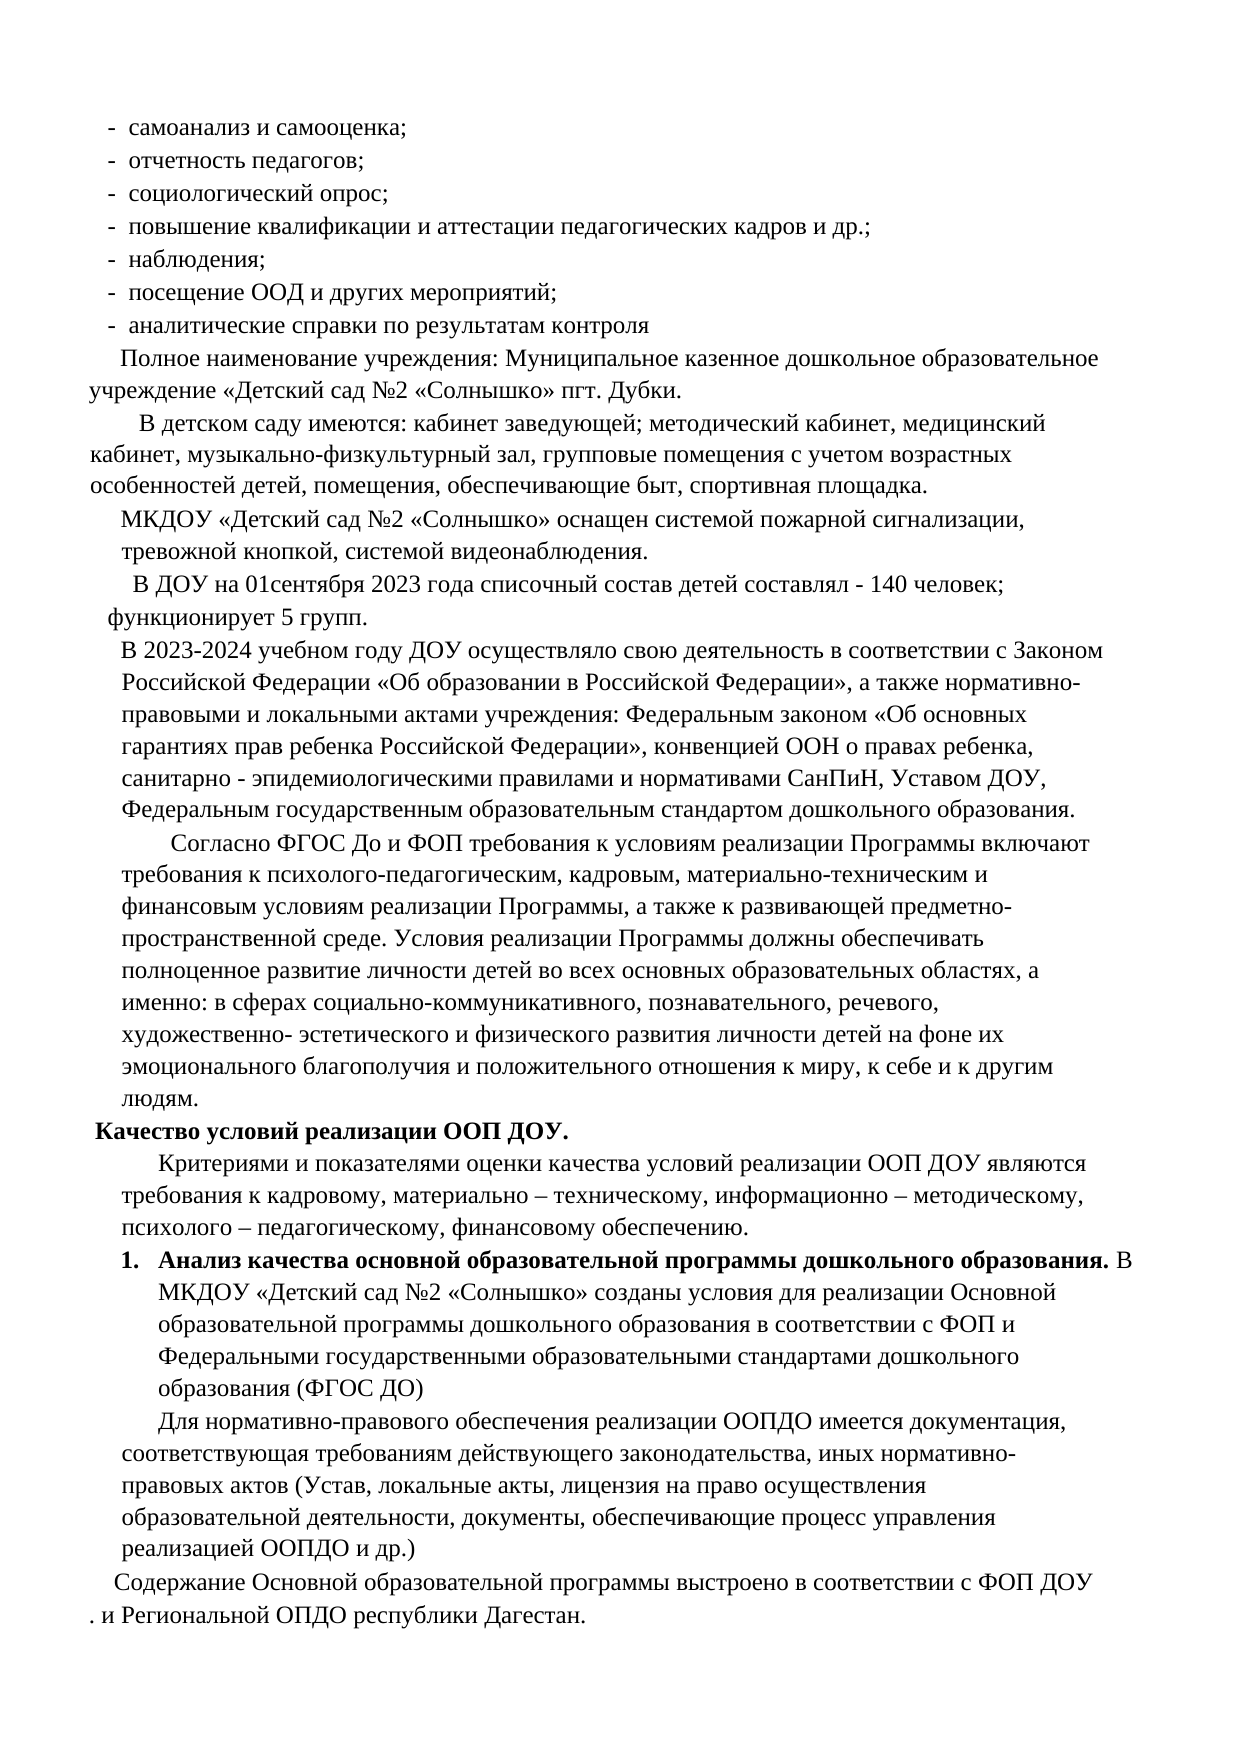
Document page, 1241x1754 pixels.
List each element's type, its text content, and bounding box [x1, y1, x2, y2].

list наблюдения; [107, 244, 1116, 273]
text В ДОУ на 01сентября 2023 года списочный состав детей составлял - 140 человек; [89, 569, 1116, 598]
list повышение квалификации и аттестации педагогических кадров и др.; [107, 211, 1116, 240]
list самоанализ и самооценка; [107, 112, 1116, 140]
text Критериями и показателями оценки качества условий реализации ООП ДОУ являются требования к кадровому, материально – техническому, информационно – методическому, психолого – педагогическому, финансовому обеспечению. [120, 1148, 1105, 1241]
list социологический опрос; [107, 178, 1116, 207]
list Анализ качества основной образовательной программы дошкольного образования. В МКДОУ «Детский сад №2 «Солнышко» созданы условия для реализации Основной образовательной программы дошкольного образования в соответствии с ФОП и Федеральными государственными образовательными стандартами дошкольного образования (ФГОС ДО) [120, 1245, 1138, 1402]
text Полное наименование учреждения: Муниципальное казенное дошкольное образовательное учреждение «Детский сад №2 «Солнышко» пгт. Дубки. [89, 343, 1116, 404]
list аналитические справки по результатам контроля [107, 310, 1116, 339]
text Согласно ФГОС До и ФОП требования к условиям реализации Программы включают требования к психолого-педагогическим, кадровым, материально-техническим и финансовым условиям реализации Программы, а также к развивающей предметно- пространственной среде. Условия реализации Программы должны обеспечивать полноценное развитие личности детей во всех основных образовательных областях, а именно: в сферах социально-коммуникативного, познавательного, речевого, художественно- эстетического и физического развития личности детей на фоне их эмоционального благополучия и положительного отношения к миру, к себе и к другим людям. [120, 828, 1103, 1111]
text В 2023-2024 учебном году ДОУ осуществляло свою деятельность в соответствии с Законом Российской Федерации «Об образовании в Российской Федерации», а также нормативно-правовыми и локальными актами учреждения: Федеральным законом «Об основных гарантиях прав ребенка Российской Федерации», конвенцией ООН о правах ребенка, санитарно - эпидемиологическими правилами и нормативами СанПиН, Уставом ДОУ, Федеральным государственным образовательным стандартом дошкольного образования. [120, 635, 1106, 823]
text В детском саду имеются: кабинет заведующей; методический кабинет, медицинский кабинет, музыкально-физкультурный зал, групповые помещения с учетом возрастных особенностей детей, помещения, обеспечивающие быт, спортивная площадка. [89, 408, 1138, 499]
text Для нормативно-правового обеспечения реализации ООПДО имеется документация, соответствующая требованиям действующего законодательства, иных нормативно-правовых актов (Устав, локальные акты, лицензия на право осуществления образовательной деятельности, документы, обеспечивающие процесс управления реализацией ООПДО и др.) [120, 1406, 1105, 1562]
list посещение ООД и других мероприятий; [107, 277, 1116, 306]
list отчетность педагогов; [107, 145, 1116, 173]
text . и Региональной ОПДО республики Дагестан. [89, 1600, 1106, 1628]
text МКДОУ «Детский сад №2 «Солнышко» оснащен системой пожарной сигнализации, тревожной кнопкой, системой видеонаблюдения. [120, 504, 1116, 564]
text Качество условий реализации ООП ДОУ. [89, 1116, 1138, 1144]
text функционирует 5 групп. [89, 602, 1116, 631]
text Содержание Основной образовательной программы выстроено в соответствии с ФОП ДОУ [89, 1567, 1138, 1595]
